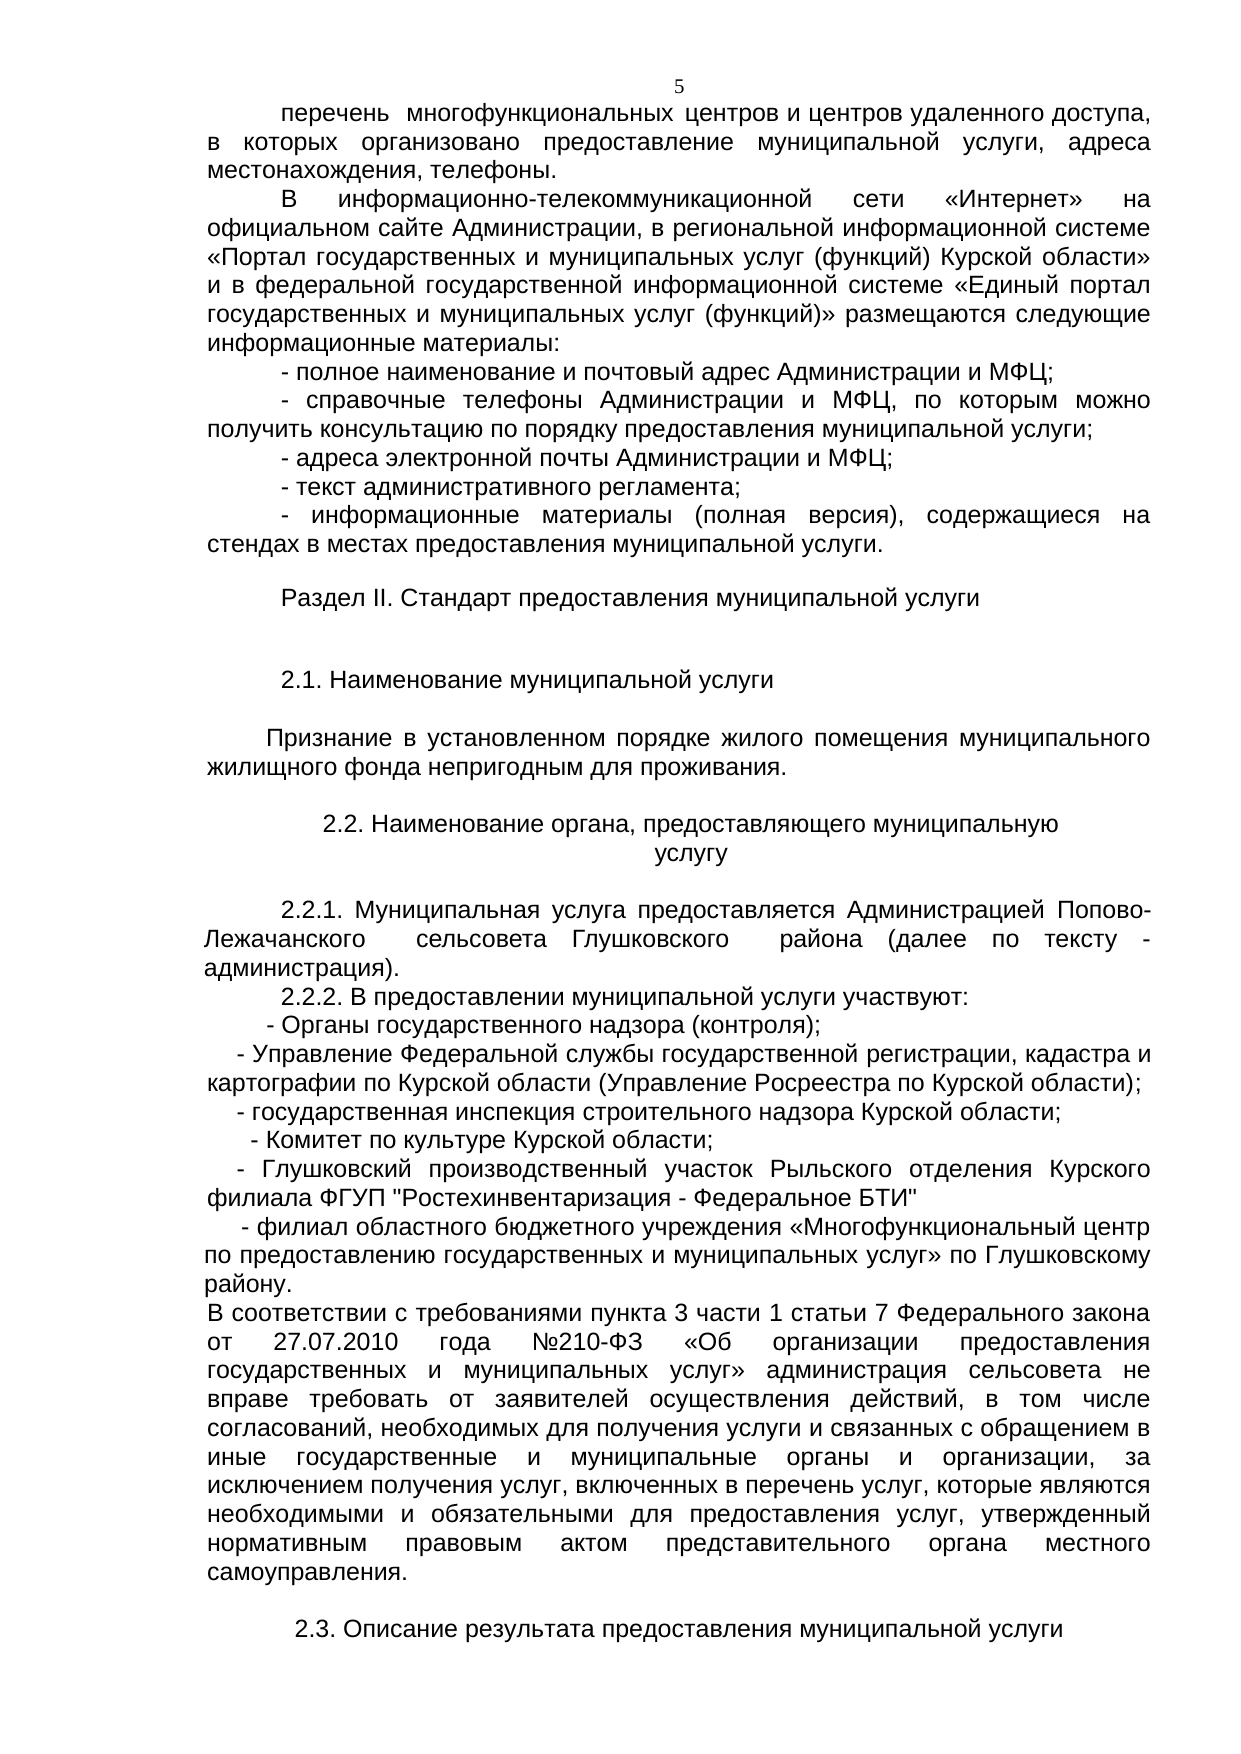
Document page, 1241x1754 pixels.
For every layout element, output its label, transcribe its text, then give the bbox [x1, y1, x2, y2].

text 2.2. Наименование органа, предоставляющего муниципальную [207, 809, 1152, 838]
text - Органы государственного надзора (контроля); [236, 1010, 1152, 1039]
text - справочные телефоны Администрации и МФЦ, по которым можно получить консультацию по порядку предоставления муниципальной услуги; [207, 385, 1152, 443]
text перечень многофункциональных центров и центров удаленного доступа, в которых организовано предоставление муниципальной услуги, адреса местонахождения, телефоны. [207, 98, 1152, 184]
text - адреса электронной почты Администрации и МФЦ; [207, 443, 1152, 472]
text Признание в установленном порядке жилого помещения муниципального жилищного фонда непригодным для проживания. [207, 723, 1152, 780]
text - информационные материалы (полная версия), содержащиеся на стендах в местах предоставления муниципальной услуги. [207, 500, 1152, 558]
text В соответствии с требованиями пункта 3 части 1 статьи 7 Федерального закона от 27.07.2010 года №210-ФЗ «Об организации предоставления государственных и муниципальных услуг» администрация сельсовета не вправе требовать от заявителей осуществления действий, в том числе согласований, необходимых для получения услуги и связанных с обращением в иные государственные и муниципальные органы и организации, за исключением получения услуг, включенных в перечень услуг, которые являются необходимыми и обязательными для предоставления услуг, утвержденный нормативным правовым актом представительного органа местного самоуправления. [207, 1298, 1152, 1585]
text - полное наименование и почтовый адрес Администрации и МФЦ; [207, 357, 1152, 385]
text 2.2.2. В предоставлении муниципальной услуги участвуют: [236, 982, 1152, 1010]
text Раздел II. Стандарт предоставления муниципальной услуги [207, 583, 1152, 612]
text В информационно-телекоммуникационной сети «Интернет» на официальном сайте Администрации, в региональной информационной системе «Портал государственных и муниципальных услуг (функций) Курской области» и в федеральной государственной информационной системе «Единый портал государственных и муниципальных услуг (функций)» размещаются следующие информационные материалы: [207, 184, 1152, 357]
text 2.1. Наименование муниципальной услуги [207, 665, 1152, 694]
text - Глушковский производственный участок Рыльского отделения Курского филиала ФГУП "Ростехинвентаризация - Федеральное БТИ" [207, 1154, 1152, 1212]
text - государственная инспекция строительного надзора Курской области; [207, 1097, 1152, 1125]
text - Комитет по культуре Курской области; [207, 1125, 1152, 1154]
text - текст административного регламента; [207, 472, 1152, 500]
text - филиал областного бюджетного учреждения «Многофункциональный центр по предоставлению государственных и муниципальных услуг» по Глушковскому району. [204, 1212, 1152, 1298]
text - Управление Федеральной службы государственной регистрации, кадастра и картографии по Курской области (Управление Росреестра по Курской области); [207, 1039, 1152, 1097]
text 2.3. Описание результата предоставления муниципальной услуги [207, 1614, 1152, 1643]
text услугу [207, 838, 1152, 867]
text 2.2.1. Муниципальная услуга предоставляется Администрацией Попово-Лежачанского сельсовета Глушковского района (далее по тексту - администрация). [204, 895, 1152, 982]
